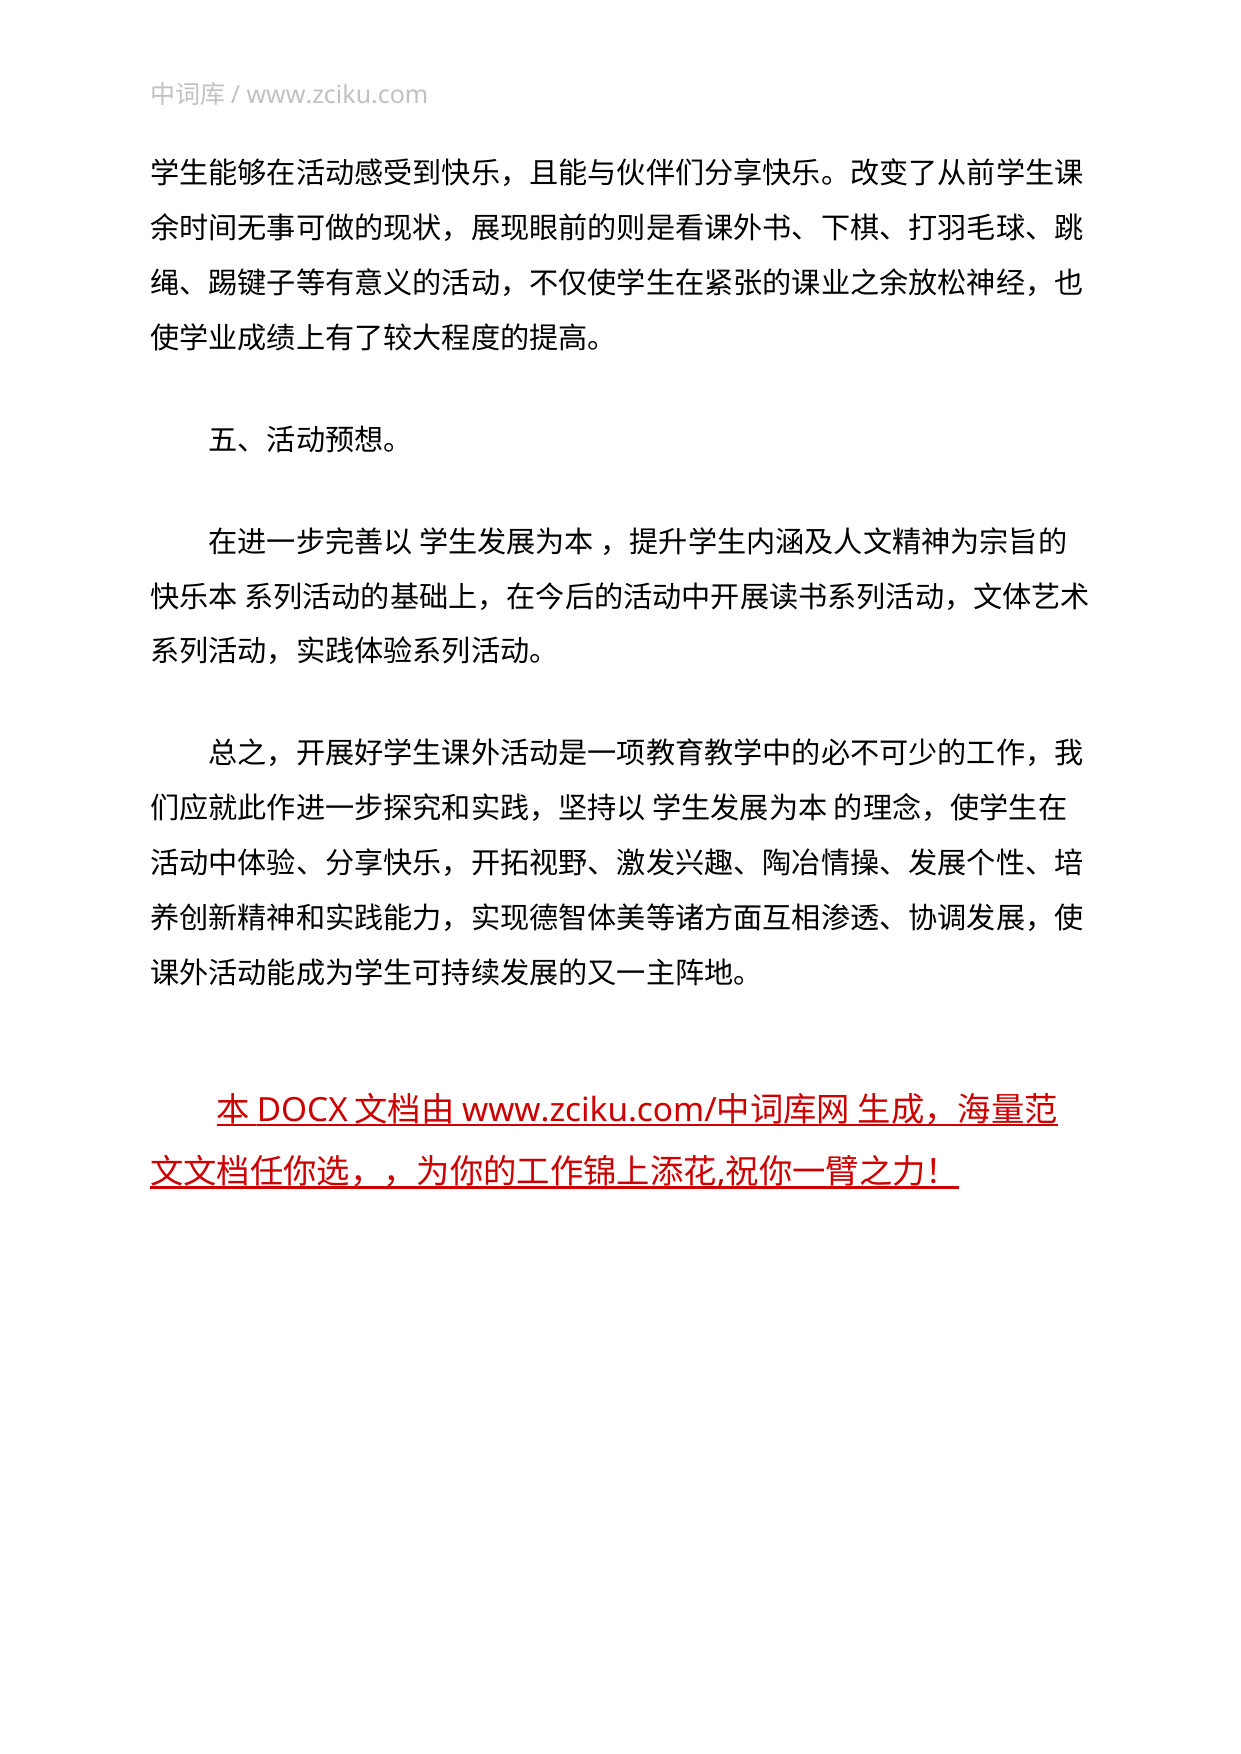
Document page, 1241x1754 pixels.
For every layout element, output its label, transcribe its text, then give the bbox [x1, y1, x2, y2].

text 五、活动预想。 [150, 416, 1090, 459]
text 本DOCX文档由 www.zciku.com/中词库网 生成，海量范文文档任你选，，为你的工作锦上添花,祝你一臂之力！ [150, 1082, 1090, 1194]
text 在进一步完善以 学生发展为本 ，提升学生内涵及人文精神为宗旨的 快乐本 系列活动的基础上，在今后的活动中开展读书系列活动，文体艺术系列活动，实践体验系列活动。 [150, 518, 1090, 670]
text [150, 150, 1090, 357]
text 总之，开展好学生课外活动是一项教育教学中的必不可少的工作，我们应就此作进一步探究和实践，坚持以 学生发展为本 的理念，使学生在活动中体验、分享快乐，开拓视野、激发兴趣、陶冶情操、发展个性、培养创新精神和实践能力，实现德智体美等诸方面互相渗透、协调发展，使课外活动能成为学生可持续发展的又一主阵地。 [150, 730, 1090, 992]
